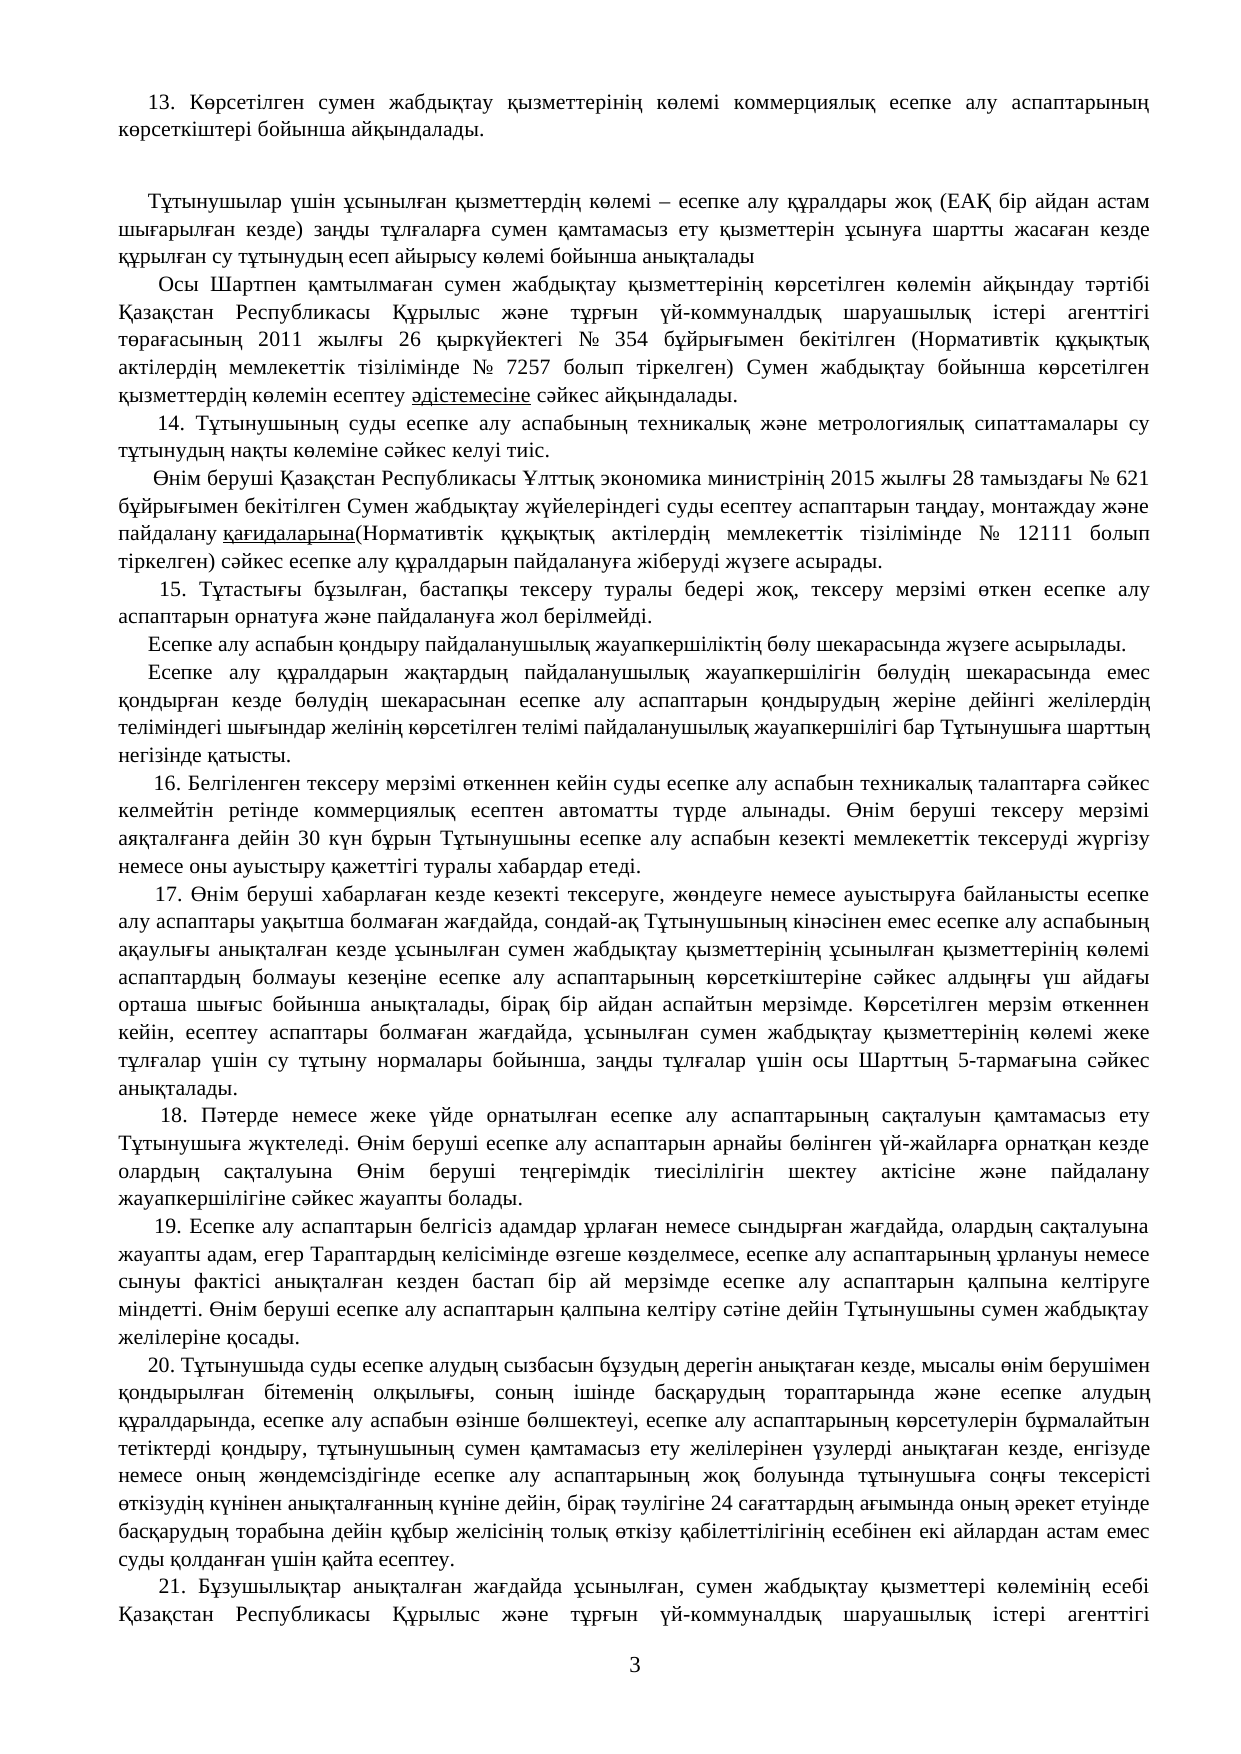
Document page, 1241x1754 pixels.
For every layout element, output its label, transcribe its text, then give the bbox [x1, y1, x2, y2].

text Есепке алу аспабын қондыру пайдаланушылық жауапкершіліктің бөлу шекарасында жүзеге асырылады. [118, 631, 1152, 656]
text 19. Есепке алу аспаптарын белгісіз адамдар ұрлаған немесе сындырған жағдайда, олардың сақталуына жауапты адам, егер Тараптардың келісімінде өзгеше көзделмесе, есепке алу аспаптарының ұрлануы немесе сынуы фактісі анықталған кезден бастап бір ай мерзімде есепке алу аспаптарын қалпына келтіруге міндетті. Өнім беруші есепке алу аспаптарын қалпына келтіру сәтіне дейін Тұтынушыны сумен жабдықтау желілеріне қосады. [118, 1213, 1152, 1349]
text 16. Белгіленген тексеру мерзімі өткеннен кейін суды есепке алу аспабын техникалық талаптарға сәйкес келмейтін ретінде коммерциялық есептен автоматты түрде алынады. Өнім беруші тексеру мерзімі аяқталғанға дейін 30 күн бұрын Тұтынушыны есепке алу аспабын кезекті мемлекеттік тексеруді жүргізу немесе оны ауыстыру қажеттігі туралы хабардар етеді. [118, 770, 1152, 878]
text Өнім беруші Қазақстан Республикасы Ұлттық экономика министрінің 2015 жылғы 28 тамыздағы № 621 бұйрығымен бекітілген Сумен жабдықтау жүйелеріндегі суды есептеу аспаптарын таңдау, монтаждау және пайдалану қағидаларына(Нормативтік құқықтық актілердің мемлекеттік тізілімінде № 12111 болып тіркелген) сәйкес есепке алу құралдарын пайдалануға жіберуді жүзеге асырады. [118, 465, 1152, 573]
text 18. Пәтерде немесе жеке үйде орнатылған есепке алу аспаптарының сақталуын қамтамасыз ету Тұтынушыға жүктеледі. Өнім беруші есепке алу аспаптарын арнайы бөлінген үй-жайларға орнатқан кезде олардың сақталуына Өнім беруші теңгерімдік тиесілілігін шектеу актісіне және пайдалану жауапкершілігіне сәйкес жауапты болады. [118, 1102, 1152, 1211]
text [118, 1573, 1152, 1626]
text Тұтынушылар үшін ұсынылған қызметтердің көлемі – есепке алу құралдары жоқ (ЕАҚ бір айдан астам шығарылған кезде) заңды тұлғаларға сумен қамтамасыз ету қызметтерін ұсынуға шартты жасаған кезде құрылған су тұтынудың есеп айырысу көлемі бойынша анықталады [118, 188, 1152, 268]
text 13. Көрсетілген сумен жабдықтау қызметтерінің көлемі коммерциялық есепке алу аспаптарының көрсеткіштері бойынша айқындалады. [118, 89, 1152, 142]
text 15. Тұтастығы бұзылған, бастапқы тексеру туралы бедері жоқ, тексеру мерзімі өткен есепке алу аспаптарын орнатуға және пайдалануға жол берілмейді. [118, 576, 1152, 629]
text 17. Өнім беруші хабарлаған кезде кезекті тексеруге, жөндеуге немесе ауыстыруға байланысты есепке алу аспаптары уақытша болмаған жағдайда, сондай-ақ Тұтынушының кінәсінен емес есепке алу аспабының ақаулығы анықталған кезде ұсынылған сумен жабдықтау қызметтерінің ұсынылған қызметтерінің көлемі аспаптардың болмауы кезеңіне есепке алу аспаптарының көрсеткіштеріне сәйкес алдыңғы үш айдағы орташа шығыс бойынша анықталады, бірақ бір айдан аспайтын мерзімде. Көрсетілген мерзім өткеннен кейін, есептеу аспаптары болмаған жағдайда, ұсынылған сумен жабдықтау қызметтерінің көлемі жеке тұлғалар үшін су тұтыну нормалары бойынша, заңды тұлғалар үшін осы Шарттың 5-тармағына сәйкес анықталады. [118, 881, 1152, 1100]
text 20. Тұтынушыда суды есепке алудың сызбасын бұзудың дерегін анықтаған кезде, мысалы өнім берушімен қондырылған бітеменің олқылығы, соның ішінде басқарудың тораптарында және есепке алудың құралдарында, есепке алу аспабын өзінше бөлшектеуі, есепке алу аспаптарының көрсетулерін бұрмалайтын тетіктерді қондыру, тұтынушының сумен қамтамасыз ету желілерінен үзулерді анықтаған кезде, енгізуде немесе оның жөндемсіздігінде есепке алу аспаптарының жоқ болуында тұтынушыға соңғы тексерісті өткізудің күнінен анықталғанның күніне дейін, бірақ тәулігіне 24 сағаттардың ағымында оның әрекет етуінде басқарудың торабына дейін құбыр желісінің толық өткізу қабілеттілігінің есебінен екі айлардан астам емес суды қолданған үшін қайта есептеу. [118, 1352, 1152, 1571]
text Осы Шартпен қамтылмаған сумен жабдықтау қызметтерінің көрсетілген көлемін айқындау тәртібі Қазақстан Республикасы Құрылыс және тұрғын үй-коммуналдық шаруашылық істері агенттігі төрағасының 2011 жылғы 26 қыркүйектегі № 354 бұйрығымен бекітілген (Нормативтік құқықтық актілердің мемлекеттік тізілімінде № 7257 болып тіркелген) Сумен жабдықтау бойынша көрсетілген қызметтердің көлемін есептеу әдістемесіне сәйкес айқындалады. [118, 271, 1152, 407]
text Есепке алу құралдарын жақтардың пайдаланушылық жауапкершілігін бөлудің шекарасында емес қондырған кезде бөлудің шекарасынан есепке алу аспаптарын қондырудың жеріне дейінгі желілердің теліміндегі шығындар желінің көрсетілген телімі пайдаланушылық жауапкершілігі бар Тұтынушыға шарттың негізінде қатысты. [118, 659, 1152, 767]
text 14. Тұтынушының суды есепке алу аспабының техникалық және метрологиялық сипаттамалары су тұтынудың нақты көлеміне сәйкес келуі тиіс. [118, 409, 1152, 462]
